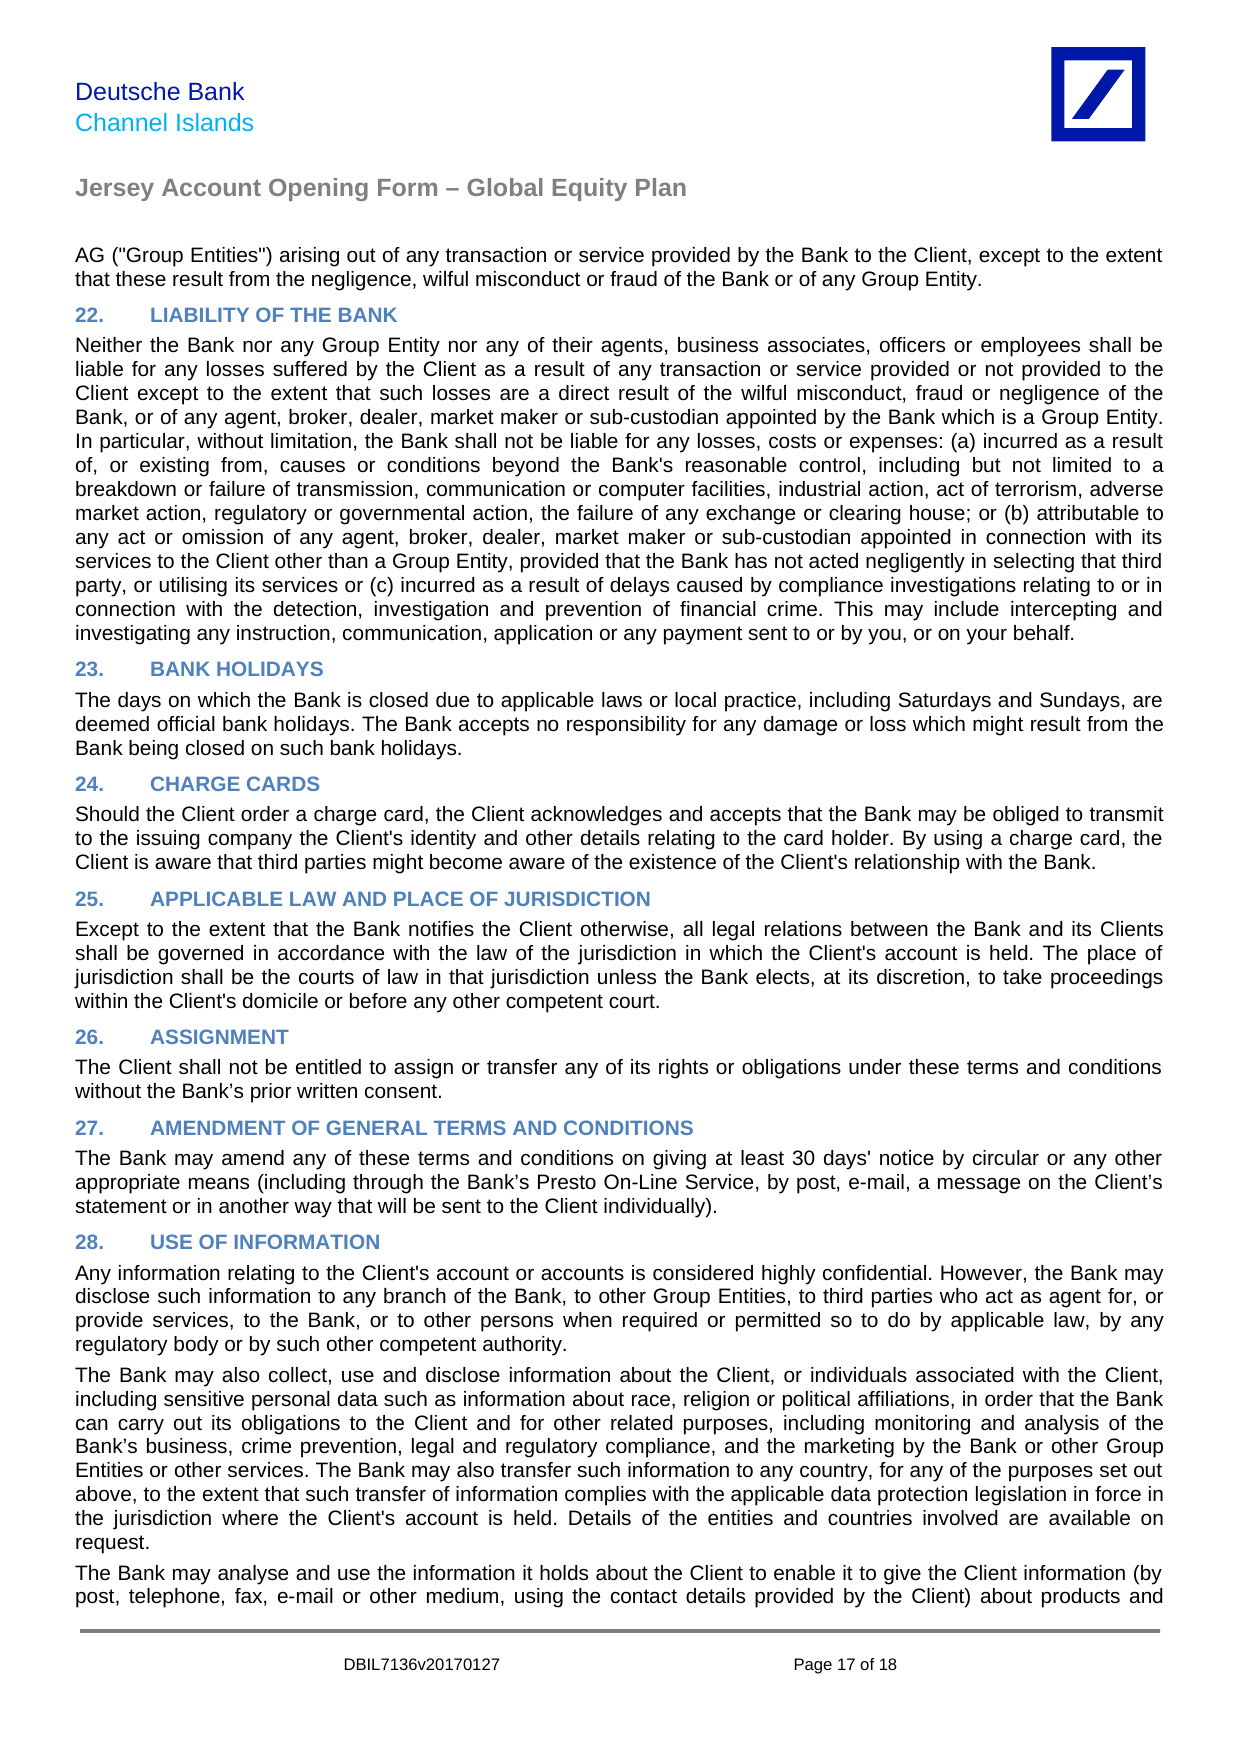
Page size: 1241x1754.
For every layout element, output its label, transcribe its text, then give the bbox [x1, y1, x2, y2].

list CHARGE CARDS [75, 772, 1165, 796]
text Should the Client order a charge card, the Client acknowledges and accepts that the Bank may be obliged to transmit to the issuing company the Client's identity and other details relating to the card holder. By using a charge card, the Client is aware that third parties might become aware of the existence of the Client's relationship with the Bank. [75, 802, 1165, 874]
text The Bank may amend any of these terms and conditions on giving at least 30 days' notice by circular or any other appropriate means (including through the Bank’s Presto On-Line Service, by post, e-mail, a message on the Client’s statement or in another way that will be sent to the Client individually). [75, 1146, 1165, 1218]
text Neither the Bank nor any Group Entity nor any of their agents, business associates, officers or employees shall be liable for any losses suffered by the Client as a result of any transaction or service provided or not provided to the Client except to the extent that such losses are a direct result of the wilful misconduct, fraud or negligence of the Bank, or of any agent, broker, dealer, market maker or sub-custodian appointed by the Bank which is a Group Entity. In particular, without limitation, the Bank shall not be liable for any losses, costs or expenses: (a) incurred as a result of, or existing from, causes or conditions beyond the Bank's reasonable control, including but not limited to a breakdown or failure of transmission, communication or computer facilities, industrial action, act of terrorism, adverse market action, regulatory or governmental action, the failure of any exchange or clearing house; or (b) attributable to any act or omission of any agent, broker, dealer, market maker or sub-custodian appointed in connection with its services to the Client other than a Group Entity, provided that the Bank has not acted negligently in selecting that third party, or utilising its services or (c) incurred as a result of delays caused by compliance investigations relating to or in connection with the detection, investigation and prevention of financial crime. This may include intercepting and investigating any instruction, communication, application or any payment sent to or by you, or on your behalf. [75, 333, 1165, 645]
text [75, 243, 1165, 291]
list APPLICABLE LAW PLACE OF JURISDICTION [75, 886, 1165, 910]
list USE OF INFORMATION [75, 1230, 1165, 1254]
text Except to the extent that the Bank notifies the Client otherwise, all legal relations between the Bank and its Clients shall be governed in accordance with the law of the jurisdiction in which the Client's account is held. The place of jurisdiction shall be the courts of law in that jurisdiction unless the Bank elects, at its discretion, to take proceedings within the Client's domicile or before any other competent court. [75, 917, 1165, 1012]
text The Client shall not be entitled to assign or transfer any of its rights or obligations under these terms and conditions without the Bank’s prior written consent. [75, 1055, 1165, 1103]
list BANK HOLIDAYS [75, 657, 1165, 681]
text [75, 1560, 1165, 1608]
list ASSIGNMENT [75, 1025, 1165, 1049]
text The Bank may also collect, use and disclose information about the Client, or individuals associated with the Client, including sensitive personal data such as information about race, religion or political affiliations, in order that the Bank can carry out its obligations to the Client and for other related purposes, including monitoring and analysis of the Bank’s business, crime prevention, legal and regulatory compliance, and the marketing by the Bank or other Group Entities or other services. The Bank may also transfer such information to any country, for any of the purposes set out above, to the extent that such transfer of information complies with the applicable data protection legislation in force in the jurisdiction where the Client's account is held. Details of the entities and countries involved are available on request. [75, 1362, 1165, 1554]
text The days on which the Bank is closed due to applicable laws or local practice, including Saturdays and Sundays, are deemed official bank holidays. The Bank accepts no responsibility for any damage or loss which might result from the Bank being closed on such bank holidays. [75, 687, 1165, 759]
text Any information relating to the Client's account or accounts is considered highly confidential. However, the Bank may disclose such information to any branch of the Bank, to other Group Entities, to third parties who act as agent for, or provide services, to the Bank, or to other persons when required or permitted so to do by applicable law, by any regulatory body or by such other competent authority. [75, 1260, 1165, 1356]
list AMENDMENT OF GENERAL TERMS CONDITIONS [75, 1116, 1165, 1139]
list LIABILITY OF THE BANK [75, 303, 1165, 327]
